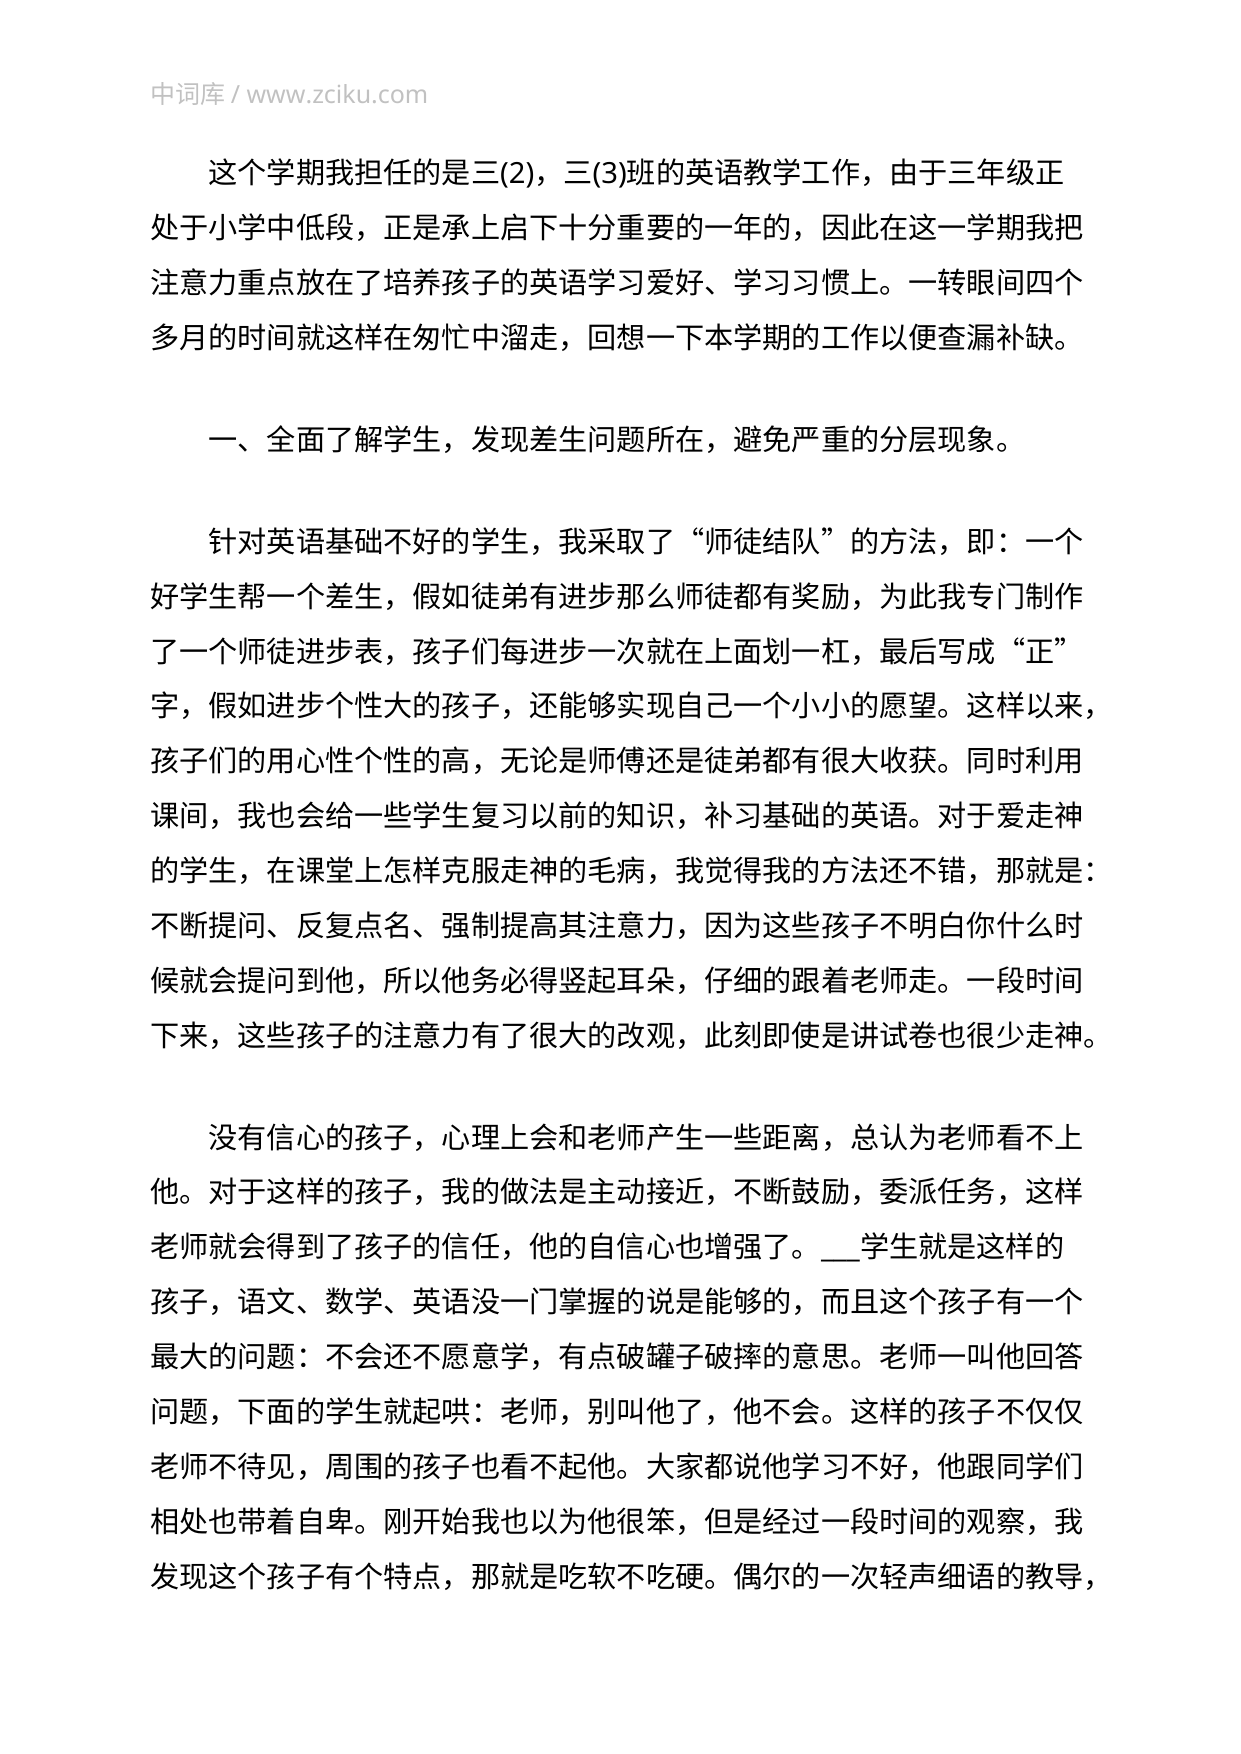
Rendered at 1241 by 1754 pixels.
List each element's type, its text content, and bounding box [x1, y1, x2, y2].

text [150, 1114, 1090, 1596]
text 这个学期我担任的是三(2)，三(3)班的英语教学工作，由于三年级正处于小学中低段，正是承上启下十分重要的一年的，因此在这一学期我把注意力重点放在了培养孩子的英语学习爱好、学习习惯上。一转眼间四个多月的时间就这样在匆忙中溜走，回想一下本学期的工作以便查漏补缺。 [150, 150, 1090, 357]
text 针对英语基础不好的学生，我采取了“师徒结队”的方法，即：一个好学生帮一个差生，假如徒弟有进步那么师徒都有奖励，为此我专门制作了一个师徒进步表，孩子们每进步一次就在上面划一杠，最后写成“正”字，假如进步个性大的孩子，还能够实现自己一个小小的愿望。这样以来，孩子们的用心性个性的高，无论是师傅还是徒弟都有很大收获。同时利用课间，我也会给一些学生复习以前的知识，补习基础的英语。对于爱走神的学生，在课堂上怎样克服走神的毛病，我觉得我的方法还不错，那就是：不断提问、反复点名、强制提高其注意力，因为这些孩子不明白你什么时候就会提问到他，所以他务必得竖起耳朵，仔细的跟着老师走。一段时间下来，这些孩子的注意力有了很大的改观，此刻即使是讲试卷也很少走神。 [150, 518, 1090, 1055]
text 一、全面了解学生，发现差生问题所在，避免严重的分层现象。 [150, 417, 1090, 459]
